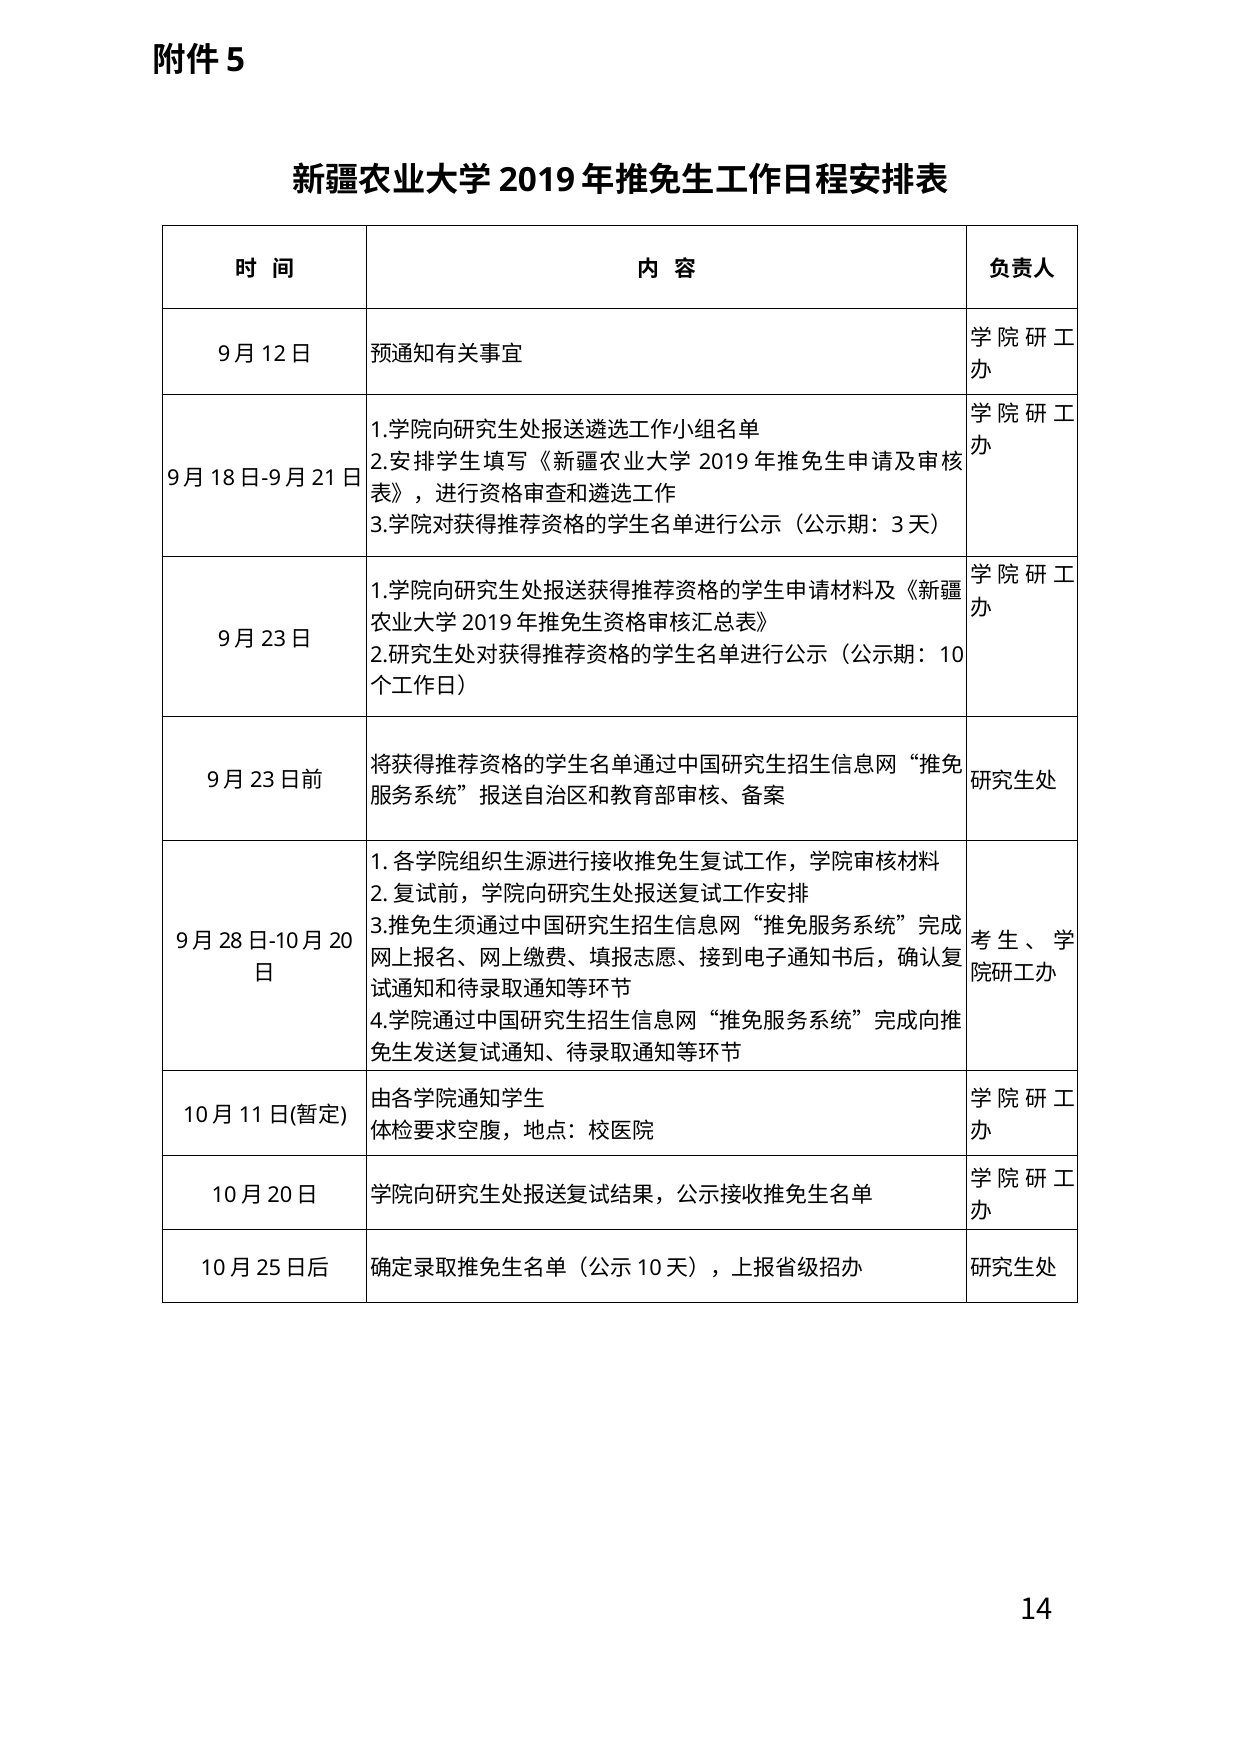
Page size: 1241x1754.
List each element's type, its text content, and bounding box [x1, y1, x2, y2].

table_cell 10月20日 [163, 1156, 366, 1229]
table_cell 学院向研究生处报送复试结果，公示接收推免生名单 [367, 1156, 966, 1229]
table_cell 学院研工办 [967, 395, 1077, 556]
table_cell 学院研工办 [967, 557, 1077, 716]
table_cell 9月23日 [163, 557, 366, 716]
table_cell 9月12日 [163, 309, 366, 394]
table_cell 由各学院通知学生 体检要求空腹，地点：校医院 [367, 1071, 966, 1155]
table_cell 9月28日-10月20日 [163, 841, 366, 1070]
table_header 负责人 [967, 226, 1077, 308]
table_cell 考生、学院研工办 [967, 841, 1077, 1070]
table_cell 学院研工办 [967, 309, 1077, 394]
table_cell 10月11日(暂定) [163, 1071, 366, 1155]
table_header 时 间 [163, 226, 366, 308]
table_cell 10月25日后 [163, 1230, 366, 1302]
table_cell 预通知有关事宜 [367, 309, 966, 394]
text 新疆农业大学2019年推免生工作日程安排表 [187, 153, 1053, 201]
table_cell 学院研工办 [967, 1156, 1077, 1229]
table_cell 确定录取推免生名单（公示10天），上报省级招办 [367, 1230, 966, 1302]
table_header 内 容 [367, 226, 966, 308]
table_cell 9月18日-9月21日 [163, 395, 366, 556]
table_cell 1.学院向研究生处报送遴选工作小组名单 2.安排学生填写《新疆农业大学2019年推免生申请及审核表》，进行资格审查和遴选工作 3.学院对获得推荐资格的学生名单进行公示（公示期：3天） [367, 395, 966, 556]
table_cell 将获得推荐资格的学生名单通过中国研究生招生信息网“推免服务系统”报送自治区和教育部审核、备案 [367, 717, 966, 840]
table_cell 学院研工办 [967, 1071, 1077, 1155]
table_cell 9月23日前 [163, 717, 366, 840]
table_cell 研究生处 [967, 1230, 1077, 1302]
table_cell 1. 各学院组织生源进行接收推免生复试工作，学院审核材料 2. 复试前，学院向研究生处报送复试工作安排 3.推免生须通过中国研究生招生信息网“推免服务系统”完成网上报名、网上缴费、填报志愿、接到电子通知书后，确认复试通知和待录取通知等环节 4.学院通过中国研究生招生信息网“推免服务系统”完成向推免生发送复试通知、待录取通知等环节 [367, 841, 966, 1070]
table_cell 研究生处 [967, 717, 1077, 840]
table_cell 1.学院向研究生处报送获得推荐资格的学生申请材料及《新疆农业大学2019年推免生资格审核汇总表》 2.研究生处对获得推荐资格的学生名单进行公示（公示期：10个工作日） [367, 557, 966, 716]
